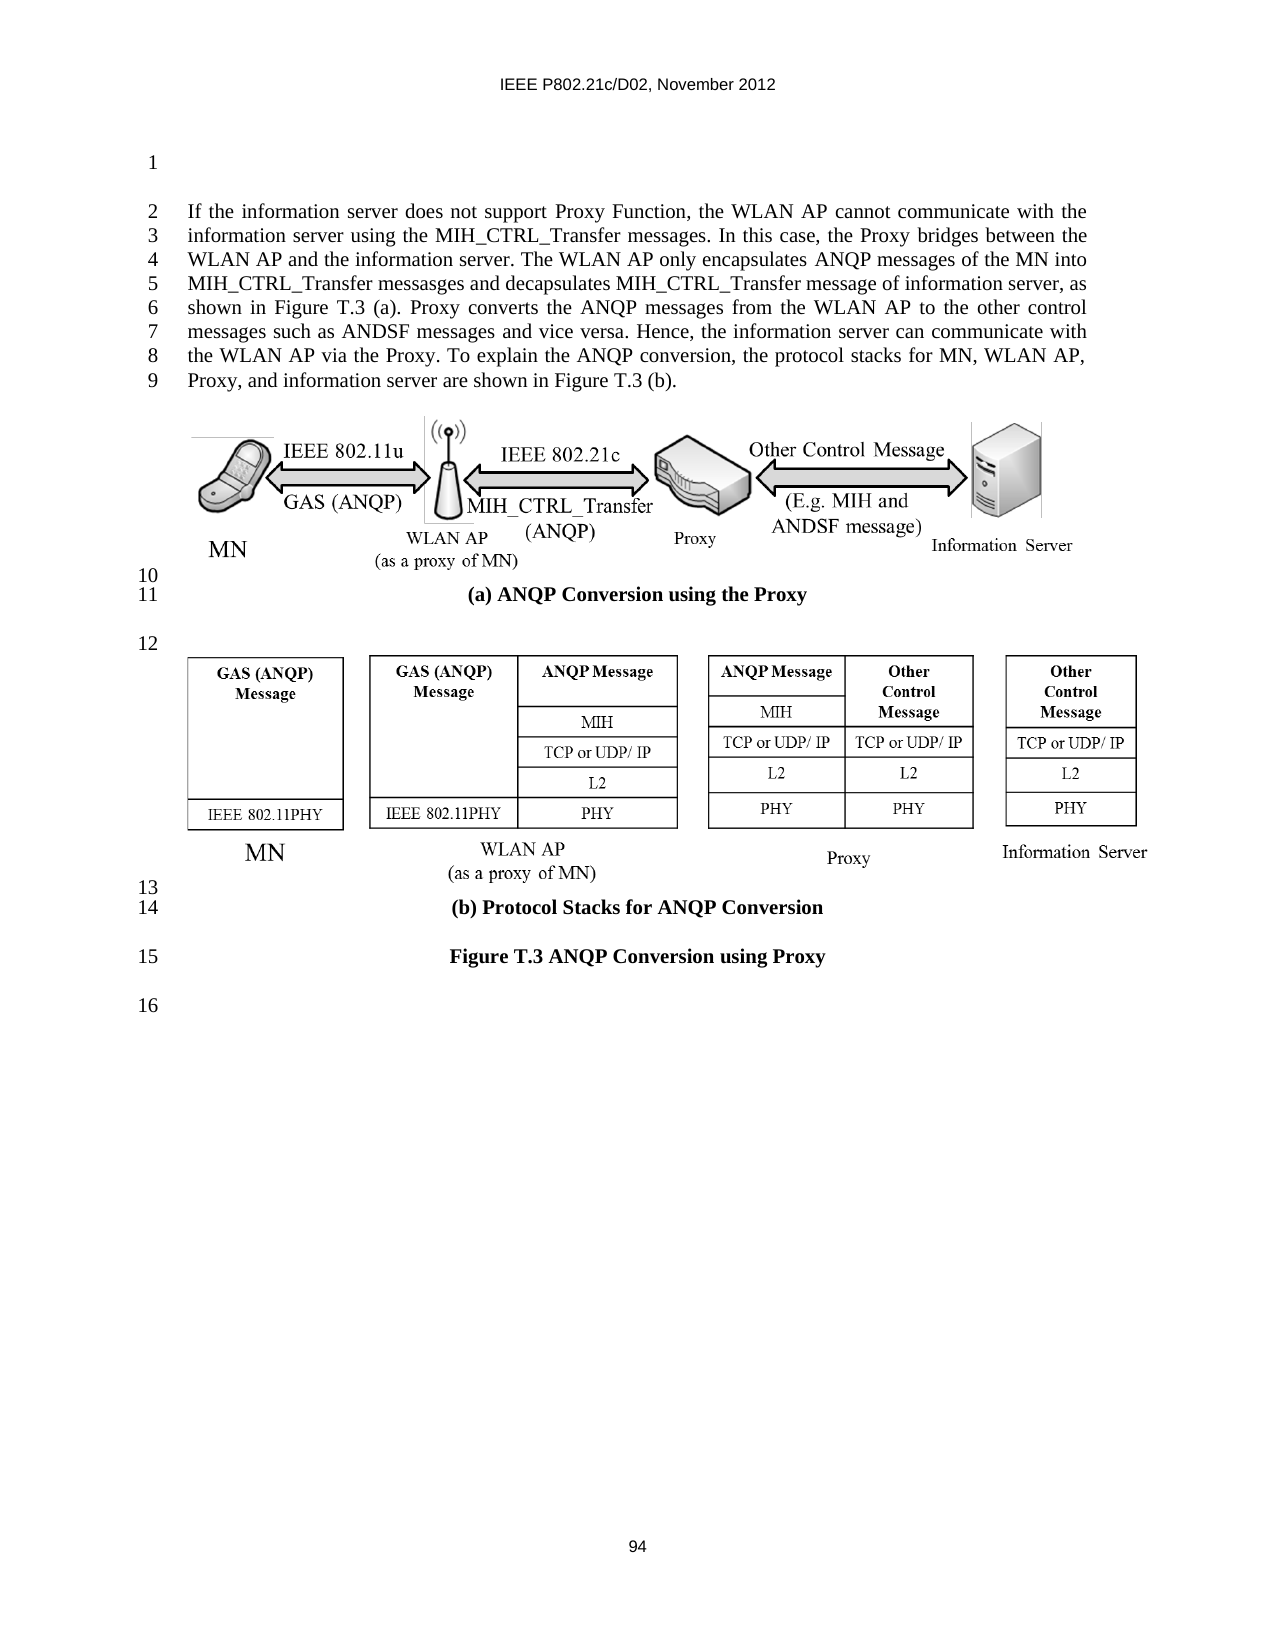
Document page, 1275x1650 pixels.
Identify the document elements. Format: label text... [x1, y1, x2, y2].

text (b) Protocol Stacks for ANQP Conversion [187, 895, 1087, 919]
picture [187, 655, 1158, 895]
text (a) ANQP Conversion using the Proxy [187, 582, 1087, 606]
picture [191, 416, 1084, 582]
text If the information server does not support Proxy Function, the WLAN AP cannot communicate with the information server using the MIH_CTRL_Transfer messages. In this case, the Proxy bridges between the WLAN AP and the information server. The WLAN AP only encapsulates ANQP messages of the MN into MIH_CTRL_Transfer messasges and decapsulates MIH_CTRL_Transfer message of information server, as shown in Figure T.3 (a). Proxy converts the ANQP messages from the WLAN AP to the other control messages such as ANDSF messages and vice versa. Hence, the information server can communicate with the WLAN AP via the Proxy. To explain the ANQP conversion, the protocol stacks for MN, WLAN AP, Proxy, and information server are shown in Figure T.3 (b). [187, 199, 1087, 392]
text Figure T.3 ANQP Conversion using Proxy [187, 944, 1087, 968]
